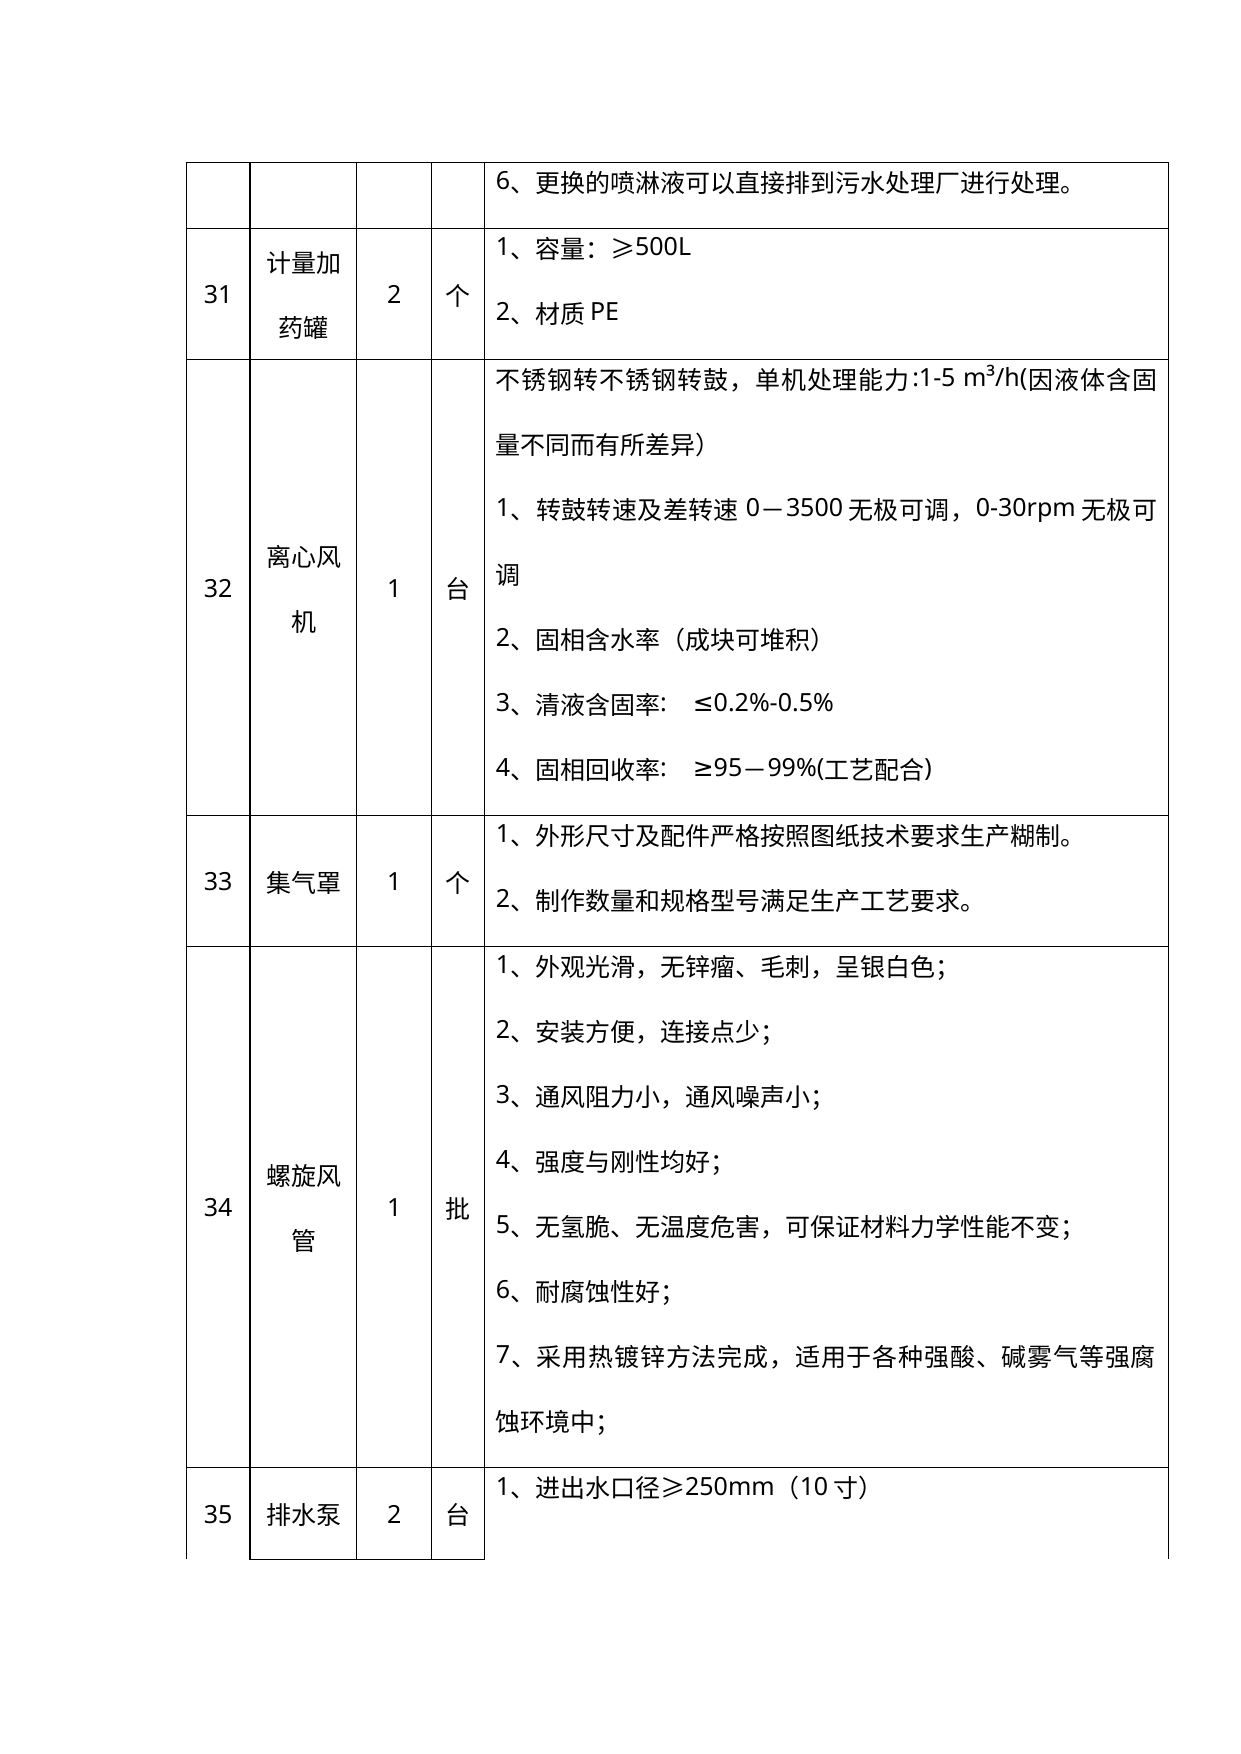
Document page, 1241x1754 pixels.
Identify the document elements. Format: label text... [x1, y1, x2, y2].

table_cell 排水泵 [251, 1468, 356, 1559]
table_cell 1 [357, 947, 431, 1467]
table_cell 离心风机 [251, 360, 356, 815]
table_cell 2 [357, 1468, 431, 1559]
table_cell 批 [432, 947, 484, 1467]
table_cell 1、外观光滑，无锌瘤、毛刺，呈银白色； 2、安装方便，连接点少； 3、通风阻力小，通风噪声小； 4、强度与刚性均好； 5、无氢脆、无温度危害，可保证材料力学性能不变； 6、耐腐蚀性好； 7、采用热镀锌方法完成，适用于各种强酸、碱雾气等强腐蚀环境中； [485, 947, 1168, 1467]
table_cell 1、进出水口径≥250mm（10寸） 2、流量：≥800立方米/小时 3、最高扬程：≥22m 4、最高吸程：≥8.5m 5、最大通过颗粒物：75mm 6、真空装置：油环式 7、发动机功率：≥60KW [485, 1468, 1168, 1559]
table_cell 个 [432, 816, 484, 946]
table_cell 螺旋风管 [251, 947, 356, 1467]
table_cell 台 [432, 360, 484, 815]
table_cell 2 [357, 229, 431, 359]
table_cell 台 [432, 1468, 484, 1559]
table_cell 不锈钢转不锈钢转鼓，单机处理能力:1-5 m³/h(因液体含固量不同而有所差异） 1、转鼓转速及差转速 0－3500无极可调，0-30rpm无极可调 2、固相含水率（成块可堆积） 3、清液含固率: ≤0.2%-0.5% 4、固相回收率: ≥95－99%(工艺配合) [485, 360, 1168, 815]
table_cell 计量加药罐 [251, 229, 356, 359]
table_cell 33 [187, 816, 249, 946]
table_cell 1 [357, 360, 431, 815]
table_cell 1 [357, 816, 431, 946]
table_cell 集气罩 [251, 816, 356, 946]
table_cell 1、容量：≥500L 2、材质PE [485, 229, 1168, 359]
table_cell 32 [187, 360, 249, 815]
table_cell 个 [432, 229, 484, 359]
table_cell 31 [187, 229, 249, 359]
table_cell 34 [187, 947, 249, 1467]
table_cell 35 [187, 1468, 249, 1559]
table_cell 1、外形尺寸及配件严格按照图纸技术要求生产糊制。 2、制作数量和规格型号满足生产工艺要求。 [485, 816, 1168, 946]
